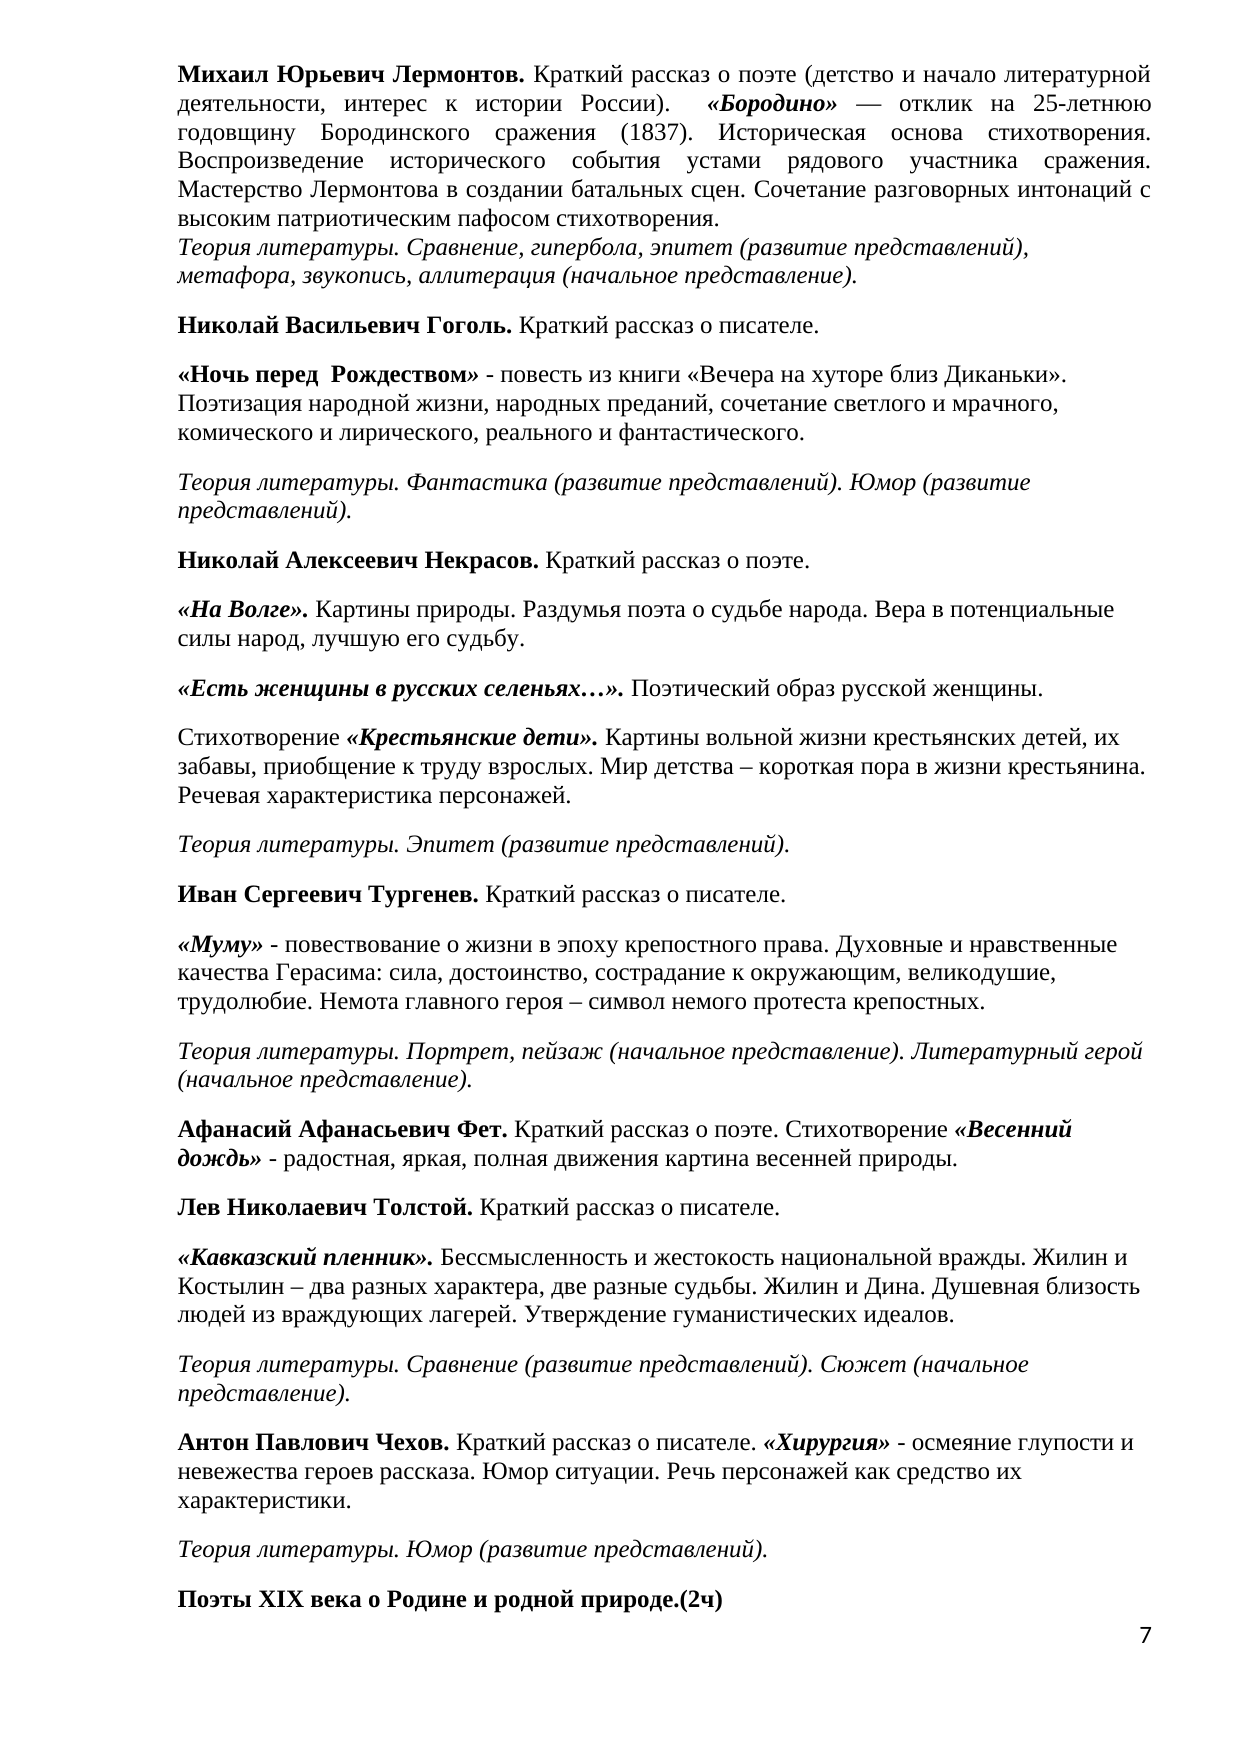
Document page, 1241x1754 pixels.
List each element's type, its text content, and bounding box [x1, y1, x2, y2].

text Теория литературы. Сравнение (развитие представлений). Сюжет (начальное представление). [177, 1349, 1152, 1407]
text Теория литературы. Фантастика (развитие представлений). Юмор (развитие представлений). [177, 467, 1152, 524]
text «На Волге». Картины природы. Раздумья поэта о судьбе народа. Вера в потенциальные силы народ, лучшую его судьбу. [177, 594, 1152, 652]
text Лев Николаевич Толстой. Краткий рассказ о писателе. [177, 1192, 1152, 1221]
text Николай Алексеевич Некрасов. Краткий рассказ о поэте. [177, 545, 1152, 574]
text Антон Павлович Чехов. Краткий рассказ о писателе. «Хирургия» - осмеяние глупости и невежества героев рассказа. Юмор ситуации. Речь персонажей как средство их характеристики. [177, 1427, 1152, 1514]
text Иван Сергеевич Тургенев. Краткий рассказ о писателе. [177, 879, 1152, 908]
text Поэты XIX века о Родине и родной природе.(2ч) [177, 1584, 1152, 1613]
text Николай Васильевич Гоголь. Краткий рассказ о писателе. [177, 310, 1152, 339]
text «Ночь перед Рождеством» - повесть из книги «Вечера на хуторе близ Диканьки». Поэтизация народной жизни, народных преданий, сочетание светлого и мрачного, комического и лирического, реального и фантастического. [177, 359, 1152, 446]
text Теория литературы. Юмор (развитие представлений). [177, 1534, 1152, 1563]
text Афанасий Афанасьевич Фет. Краткий рассказ о поэте. Стихотворение «Весенний дождь» - радостная, яркая, полная движения картина весенней природы. [177, 1114, 1152, 1172]
text «Кавказский пленник». Бессмысленность и жестокость национальной вражды. Жилин и Костылин – два разных характера, две разные судьбы. Жилин и Дина. Душевная близость людей из враждующих лагерей. Утверждение гуманистических идеалов. [177, 1242, 1152, 1328]
text Теория литературы. Эпитет (развитие представлений). [177, 829, 1152, 858]
text «Есть женщины в русских селеньях…». Поэтический образ русской женщины. [177, 673, 1152, 702]
text Теория литературы. Портрет, пейзаж (начальное представление). Литературный герой (начальное представление). [177, 1036, 1152, 1093]
text Михаил Юрьевич Лермонтов. Краткий рассказ о поэте (детство и начало литературной деятельности, интерес к истории России). «Бородино» — отклик на 25-летнюю годовщину Бородинского сражения (1837). Историческая основа стихотворения. Воспроизведение исторического события устами рядового участника сражения. Мастерство Лермонтова в создании батальных сцен. Сочетание разговорных интонаций с высоким патриотическим пафосом стихотворения. [177, 59, 1152, 232]
text «Муму» - повествование о жизни в эпоху крепостного права. Духовные и нравственные качества Герасима: сила, достоинство, сострадание к окружающим, великодушие, трудолюбие. Немота главного героя – символ немого протеста крепостных. [177, 929, 1152, 1015]
text Стихотворение «Крестьянские дети». Картины вольной жизни крестьянских детей, их забавы, приобщение к труду взрослых. Мир детства – короткая пора в жизни крестьянина. Речевая характеристика персонажей. [177, 722, 1152, 809]
text Теория литературы. Сравнение, гипербола, эпитет (развитие представлений), метафора, звукопись, аллитерация (начальное представление). [177, 232, 1152, 289]
